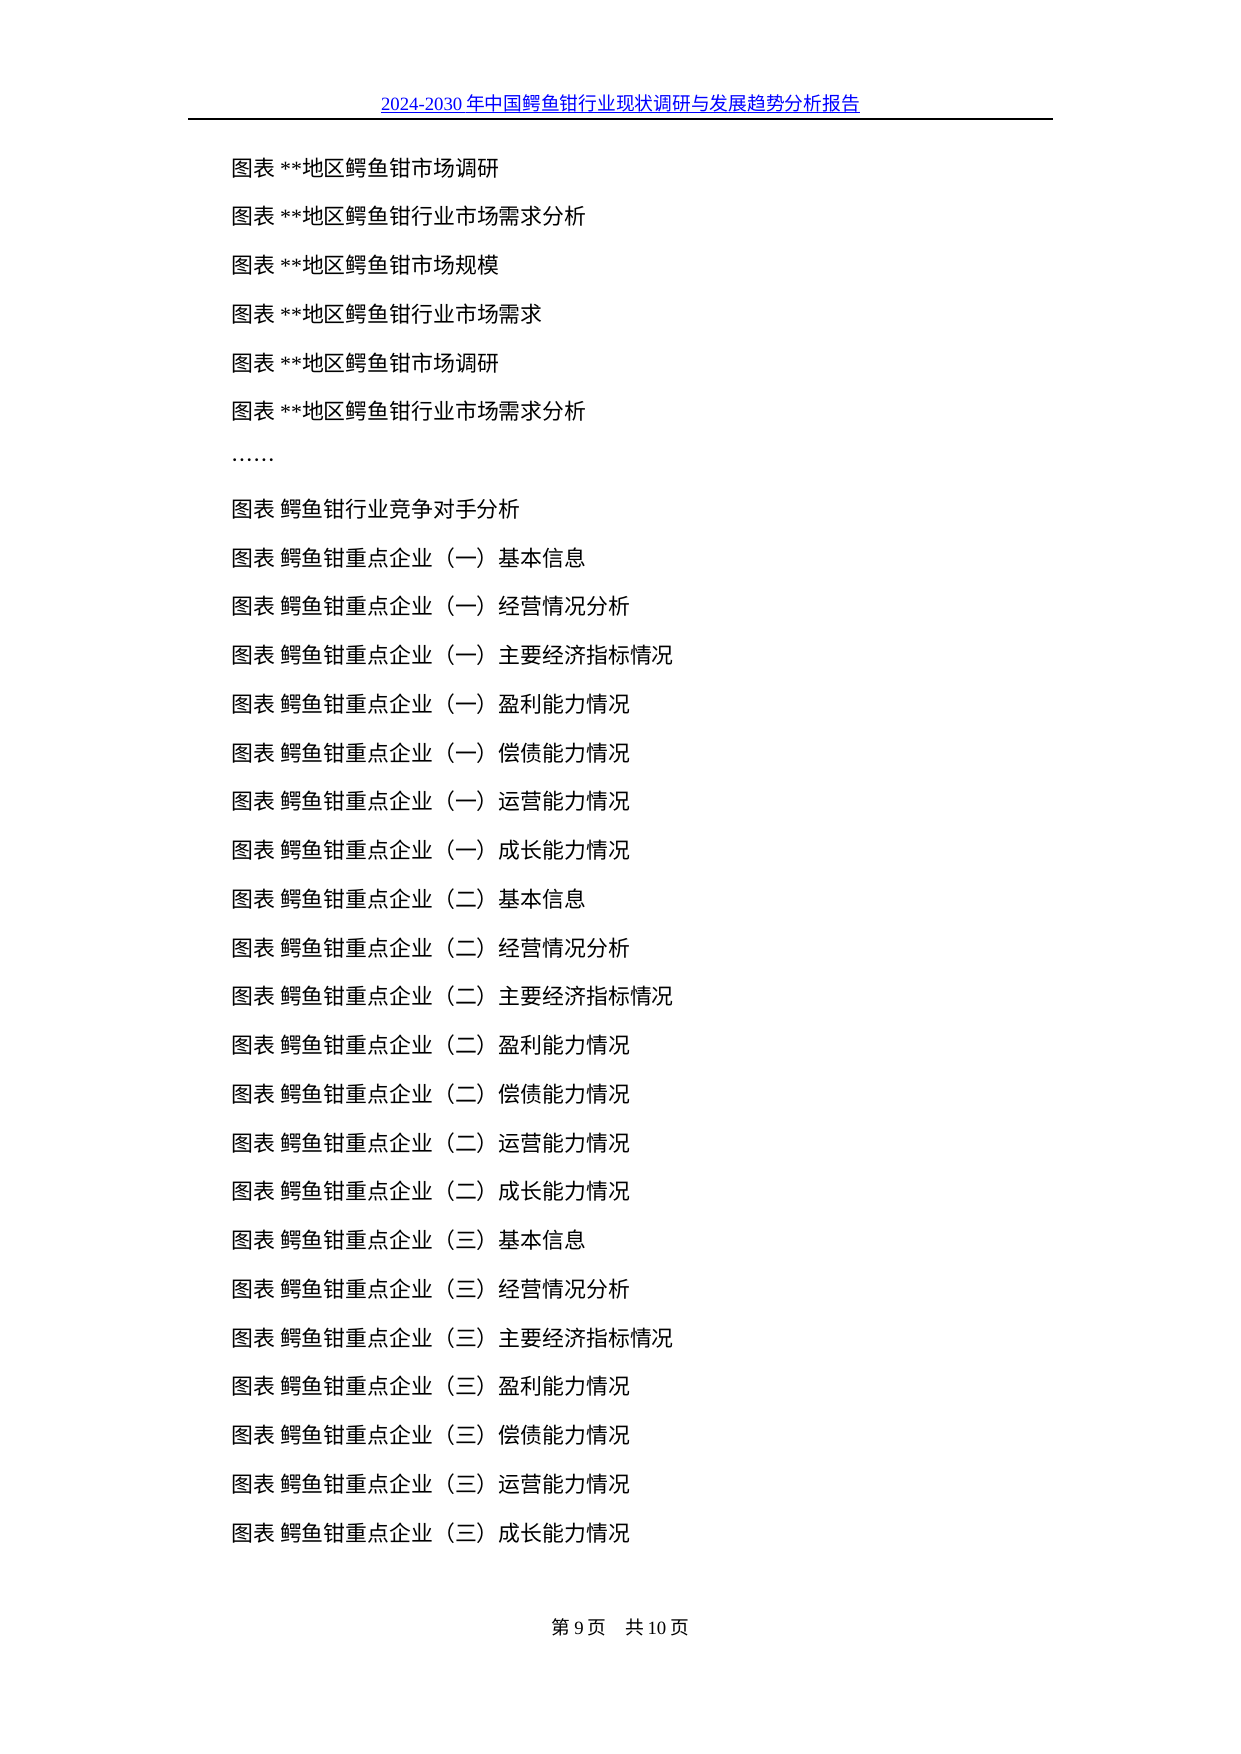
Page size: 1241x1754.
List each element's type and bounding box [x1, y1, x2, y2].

text [187, 150, 1053, 1548]
